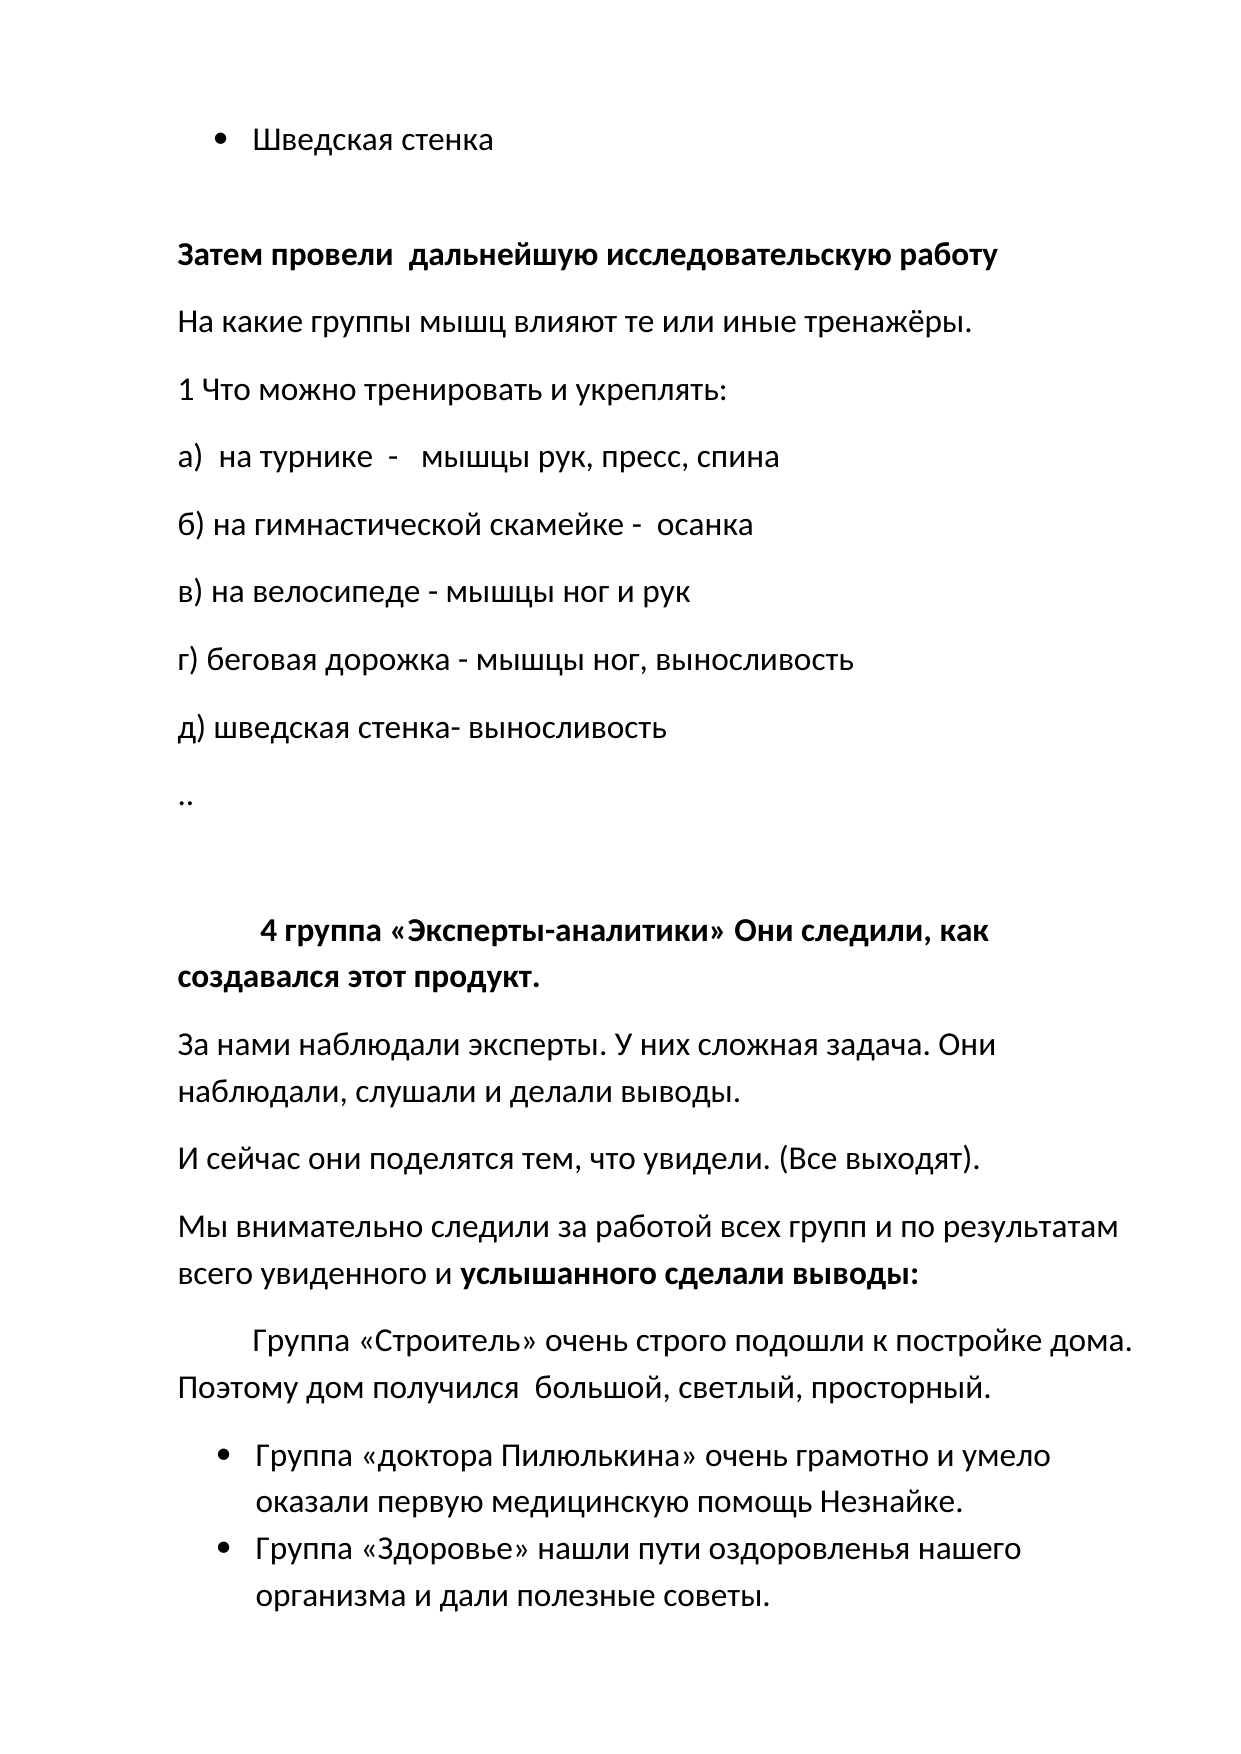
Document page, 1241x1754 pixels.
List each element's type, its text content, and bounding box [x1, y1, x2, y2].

list Шведская стенка [215, 118, 1152, 159]
text За нами наблюдали эксперты. У них сложная задача. Они наблюдали, слушали и делали выводы. [177, 1023, 1152, 1110]
text Мы внимательно следили за работой всех групп и по результатам всего увиденного и услышанного сделали выводы: [177, 1205, 1152, 1292]
text И сейчас они поделятся тем, что увидели. (Все выходят). [177, 1137, 1152, 1178]
text .. [177, 773, 1152, 814]
text д) шведская стенка- выносливость [177, 706, 1152, 746]
text Затем провели дальнейшую исследовательскую работу [177, 232, 1152, 273]
text 1 Что можно тренировать и укреплять: [177, 368, 1152, 408]
list Группа «Здоровье» нашли пути оздоровленья нашего организма и дали полезные советы. [218, 1527, 1152, 1615]
text Группа «Строитель» очень строго подошли к постройке дома. Поэтому дом получился большой, светлый, просторный. [177, 1319, 1152, 1407]
text 4 группа «Эксперты-аналитики» Они следили, как создавался этот продукт. [177, 908, 1152, 996]
text На какие группы мышц влияют те или иные тренажёры. [177, 300, 1152, 341]
text в) на велосипеде - мышцы ног и рук [177, 571, 1152, 611]
text б) на гимнастической скамейке - осанка [177, 503, 1152, 544]
text г) беговая дорожка - мышцы ног, выносливость [177, 638, 1152, 679]
list Группа «доктора Пилюлькина» очень грамотно и умело оказали первую медицинскую помощь Незнайке. [218, 1434, 1152, 1521]
text а) на турнике - мышцы рук, пресс, спина [177, 435, 1152, 476]
